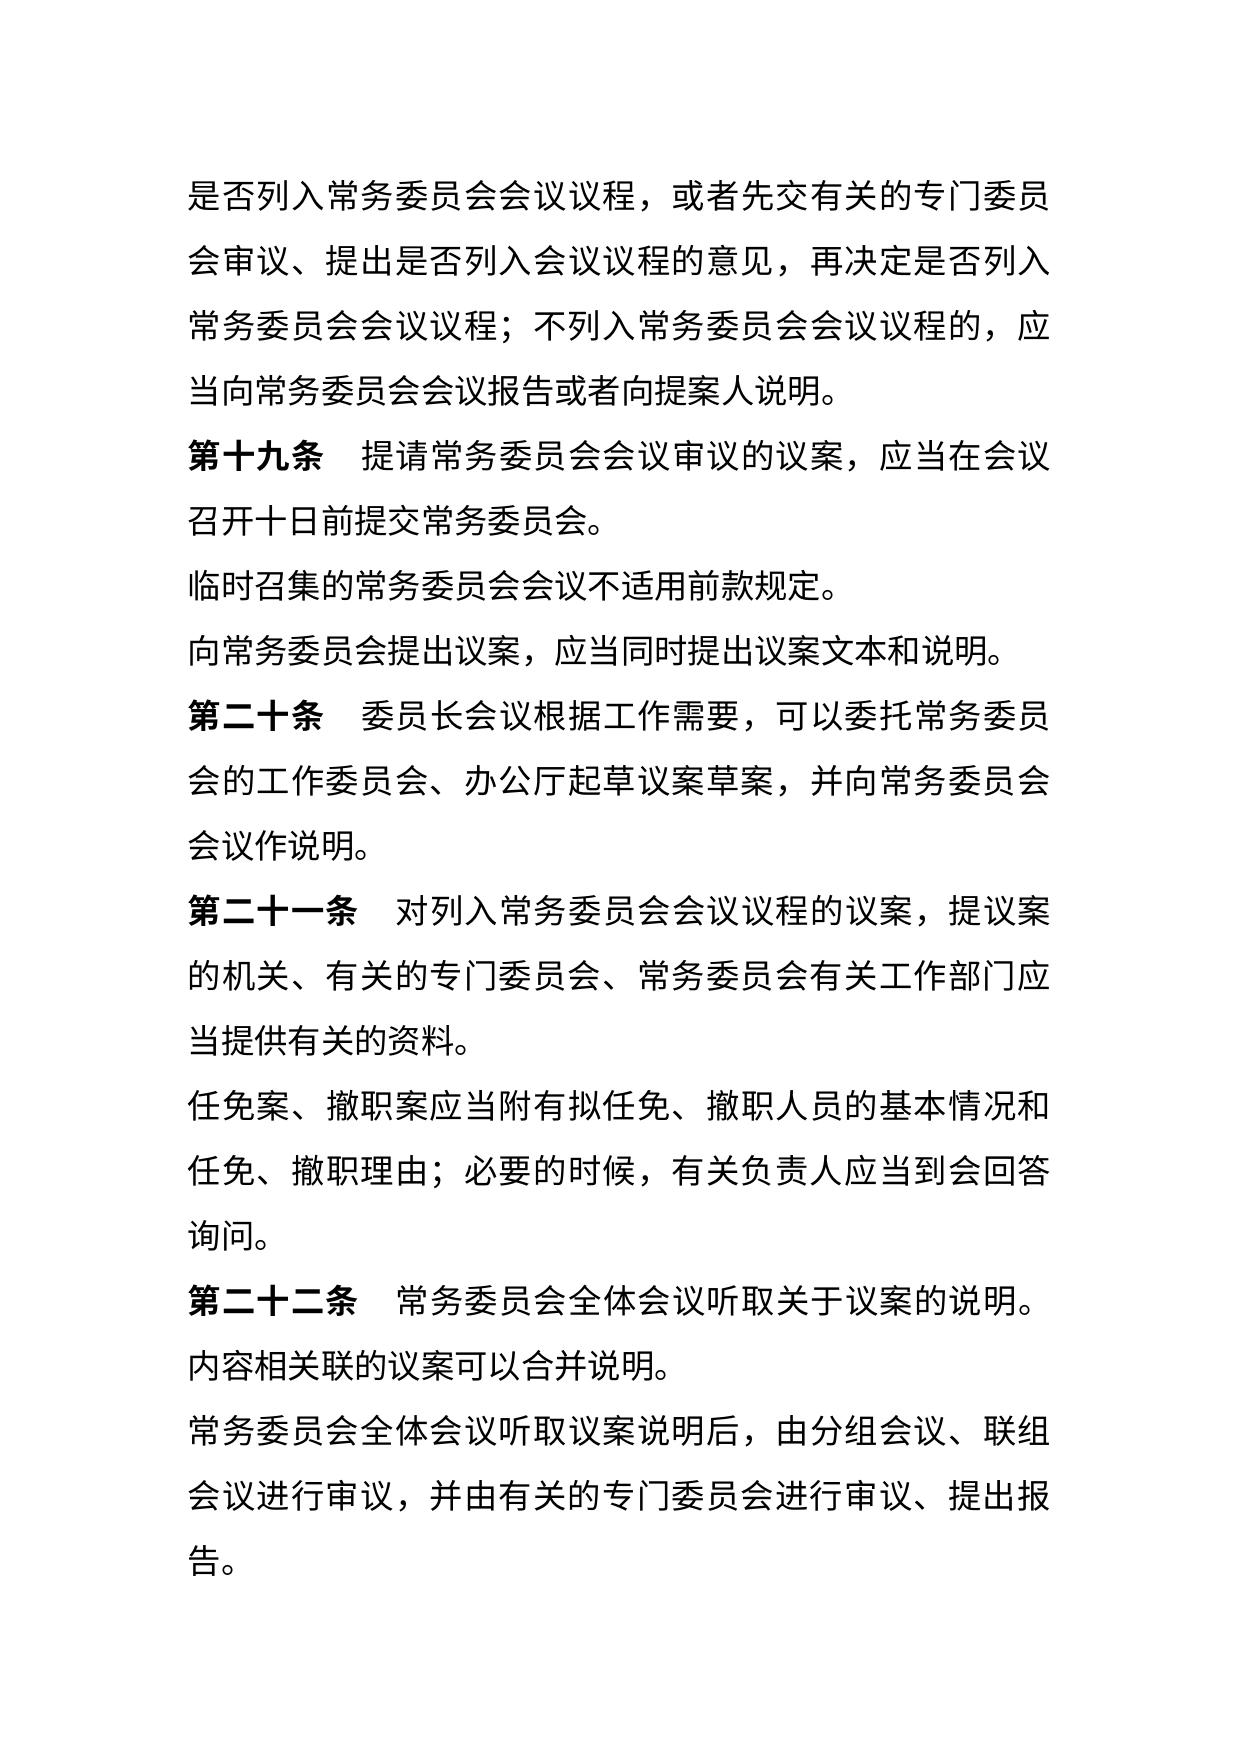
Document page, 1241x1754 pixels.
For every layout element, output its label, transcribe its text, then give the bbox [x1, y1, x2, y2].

text 第二十条 委员长会议根据工作需要，可以委托常务委员会的工作委员会、办公厅起草议案草案，并向常务委员会会议作说明。 [187, 682, 1053, 877]
text 常务委员会全体会议听取议案说明后，由分组会议、联组会议进行审议，并由有关的专门委员会进行审议、提出报告。 [187, 1397, 1053, 1592]
text 临时召集的常务委员会会议不适用前款规定。 [187, 552, 1053, 617]
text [187, 162, 1053, 422]
text 第十九条 提请常务委员会会议审议的议案，应当在会议召开十日前提交常务委员会。 [187, 422, 1053, 552]
text 第二十二条 常务委员会全体会议听取关于议案的说明。内容相关联的议案可以合并说明。 [187, 1267, 1053, 1397]
text 任免案、撤职案应当附有拟任免、撤职人员的基本情况和任免、撤职理由；必要的时候，有关负责人应当到会回答询问。 [187, 1072, 1053, 1267]
text 向常务委员会提出议案，应当同时提出议案文本和说明。 [187, 617, 1053, 682]
text 第二十一条 对列入常务委员会会议议程的议案，提议案的机关、有关的专门委员会、常务委员会有关工作部门应当提供有关的资料。 [187, 877, 1053, 1072]
